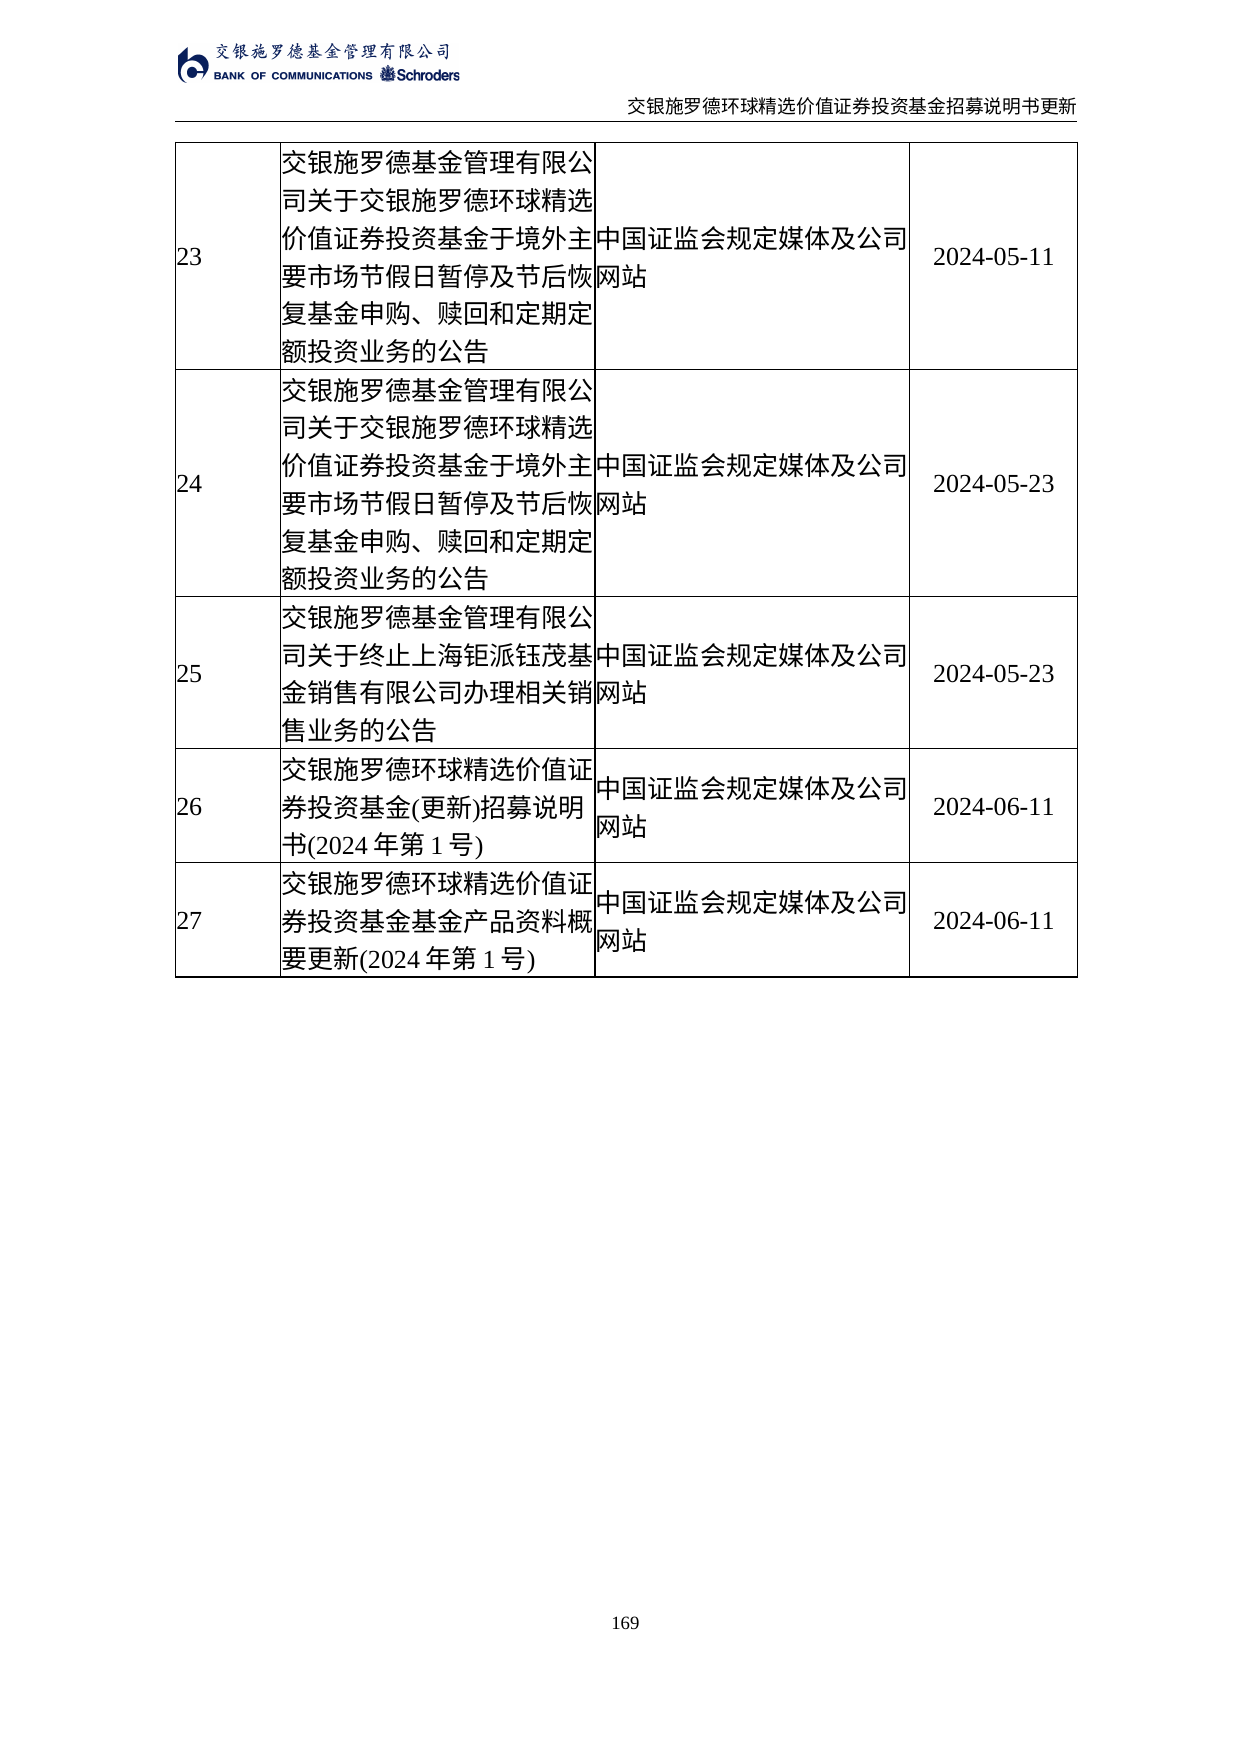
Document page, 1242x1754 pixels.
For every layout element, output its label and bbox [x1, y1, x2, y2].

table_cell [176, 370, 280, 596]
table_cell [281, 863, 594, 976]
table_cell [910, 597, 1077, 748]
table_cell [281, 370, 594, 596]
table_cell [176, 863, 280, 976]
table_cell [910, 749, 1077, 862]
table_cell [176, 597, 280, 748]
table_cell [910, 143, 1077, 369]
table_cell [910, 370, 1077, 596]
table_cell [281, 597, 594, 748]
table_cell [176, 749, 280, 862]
picture [178, 43, 460, 83]
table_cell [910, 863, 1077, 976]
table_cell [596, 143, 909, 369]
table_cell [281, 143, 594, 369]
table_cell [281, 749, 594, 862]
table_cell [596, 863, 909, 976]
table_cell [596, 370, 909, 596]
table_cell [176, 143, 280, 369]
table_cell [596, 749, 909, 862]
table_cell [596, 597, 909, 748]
